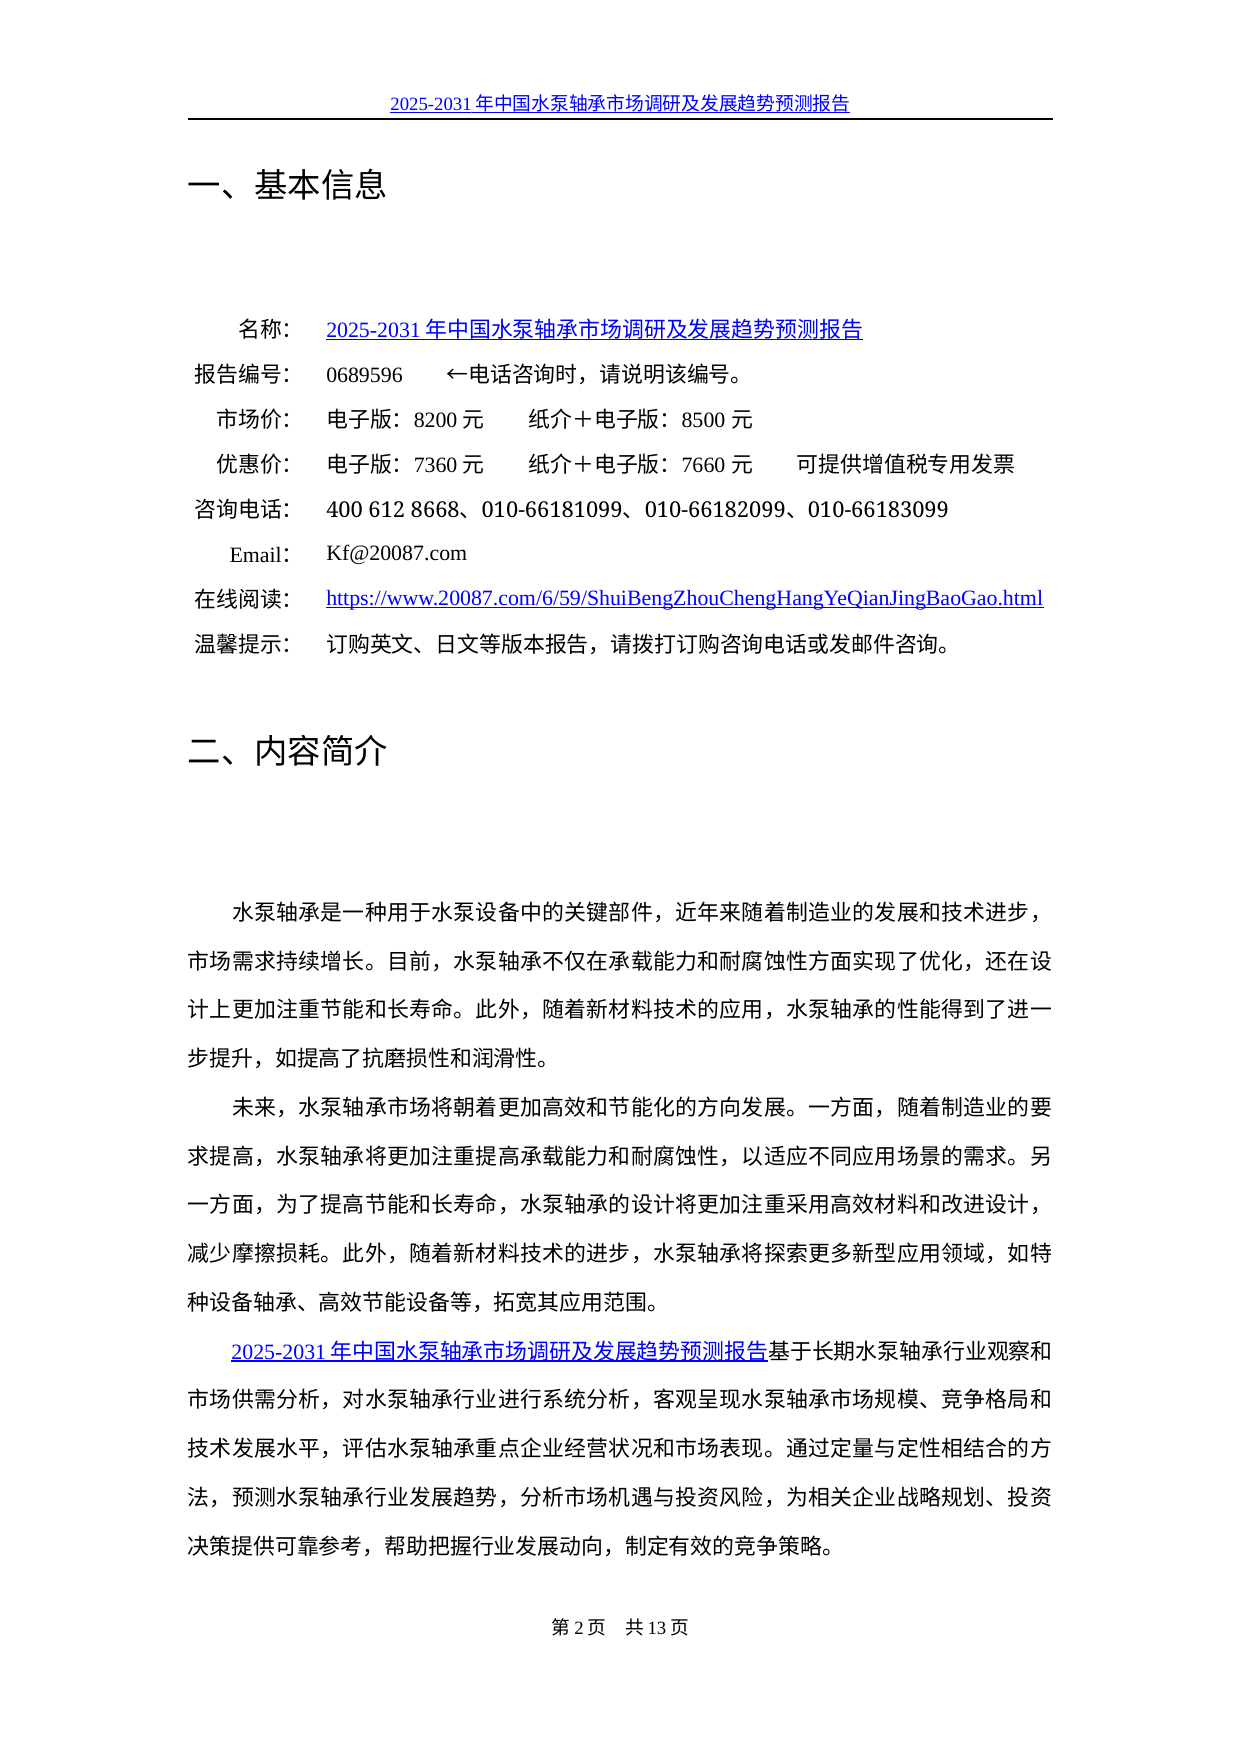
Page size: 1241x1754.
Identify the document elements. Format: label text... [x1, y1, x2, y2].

title 一、基本信息 [187, 150, 1053, 215]
table_cell 电子版：7360 元 纸介＋电子版：7660 元 可提供增值税专用发票 [315, 447, 1073, 492]
table_cell 400 612 8668、010-66181099、010-66182099、010-66183099 [315, 492, 1073, 537]
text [187, 894, 1053, 1561]
table_cell 市场价： [167, 402, 315, 447]
table_cell 电子版：8200 元 纸介＋电子版：8500 元 [315, 402, 1073, 447]
table_cell 订购英文、日文等版本报告，请拨打订购咨询电话或发邮件咨询。 [315, 627, 1073, 672]
table_cell [315, 582, 1073, 627]
table_cell Kf@20087.com [315, 537, 1073, 582]
table_header 名称： [167, 312, 315, 357]
table_cell 温馨提示： [167, 627, 315, 672]
table_cell Email： [167, 537, 315, 582]
table_cell 咨询电话： [167, 492, 315, 537]
table_cell 报告编号： [167, 357, 315, 402]
table_header 2025-2031年中国水泵轴承市场调研及发展趋势预测报告 [315, 312, 1073, 357]
table_cell 在线阅读： [167, 582, 315, 627]
table_cell 优惠价： [167, 447, 315, 492]
table_cell 0689596 ←电话咨询时，请说明该编号。 [315, 357, 1073, 402]
title 二、内容简介 [187, 717, 1053, 782]
